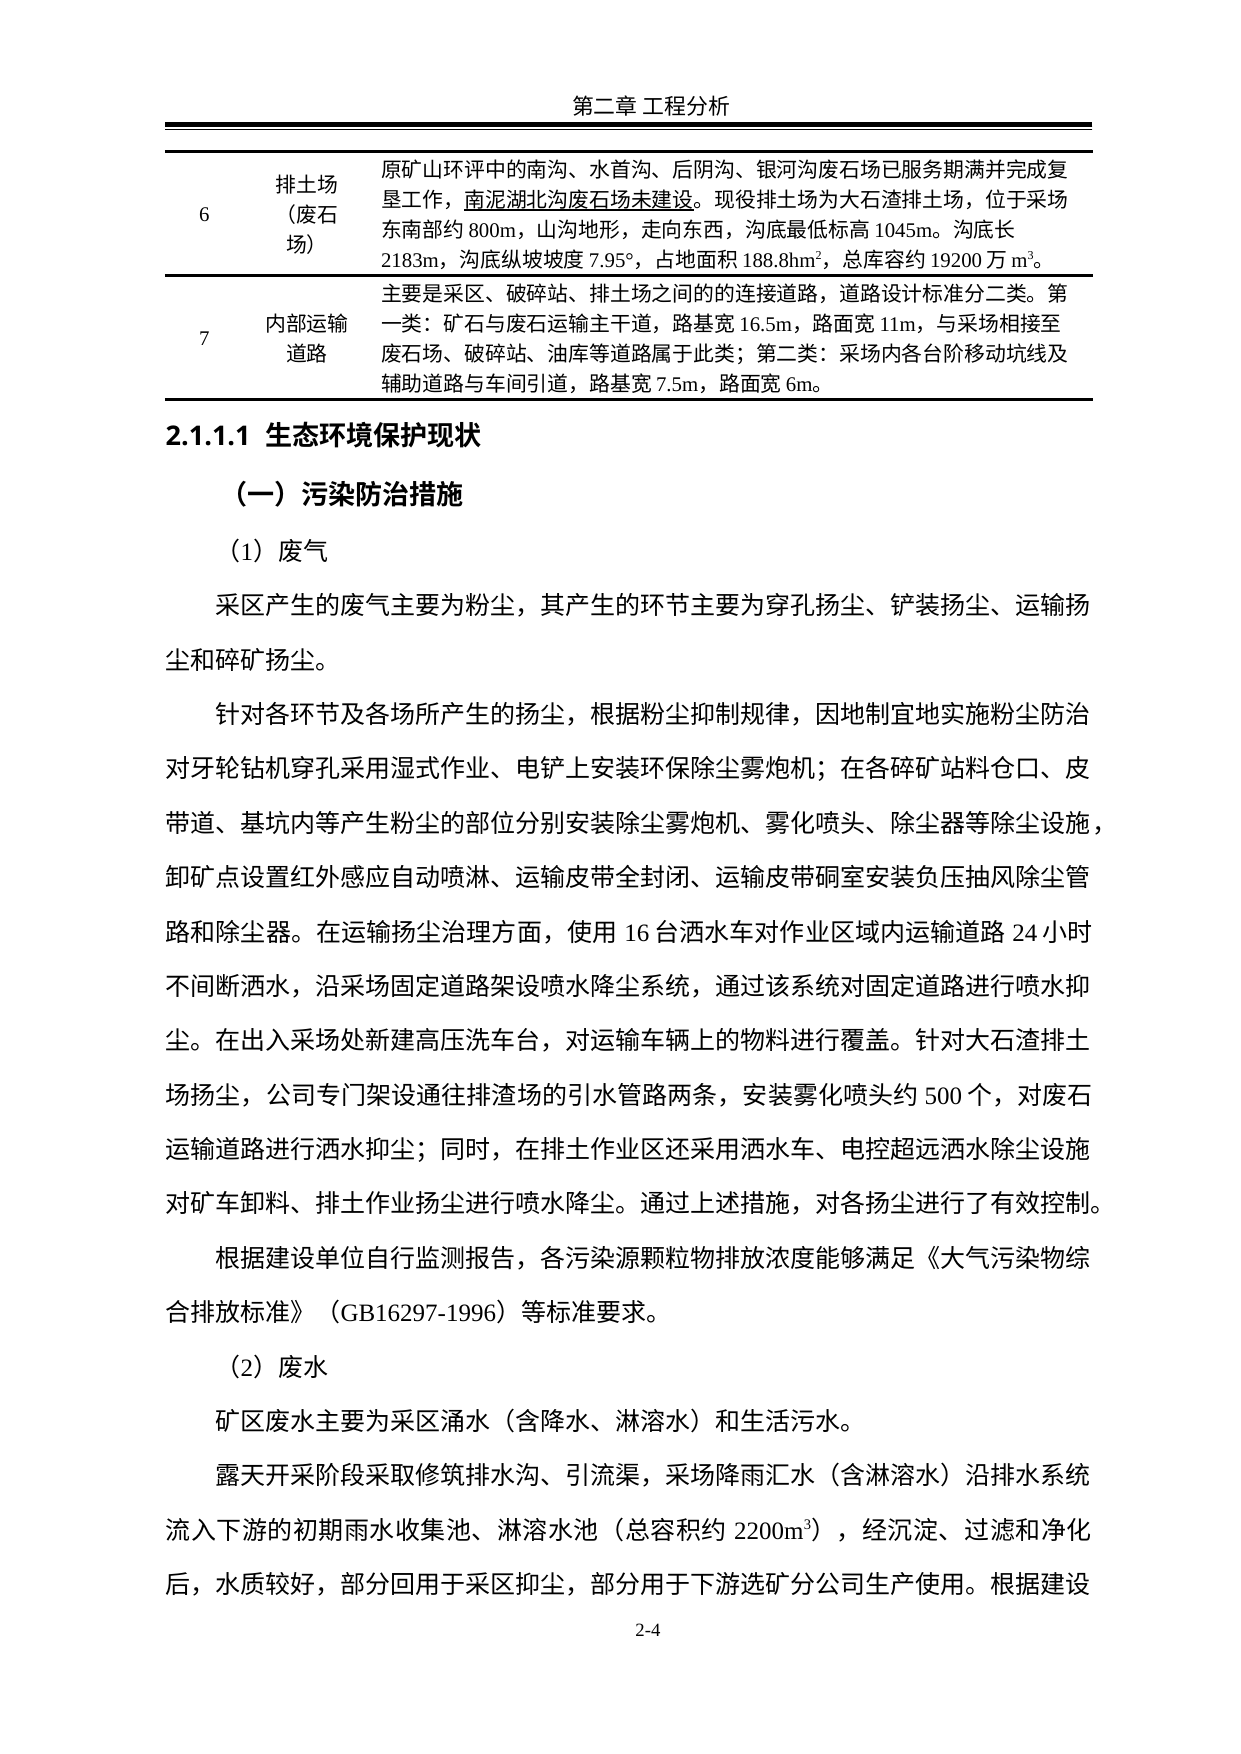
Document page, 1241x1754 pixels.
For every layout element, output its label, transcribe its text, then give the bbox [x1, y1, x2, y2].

text （一）污染防治措施 [165, 473, 1092, 512]
table_cell 排土场（废石场） [244, 153, 369, 274]
table_cell 7 [165, 277, 243, 398]
text 针对各环节及各场所产生的扬尘，根据粉尘抑制规律，因地制宜地实施粉尘防治。对牙轮钻机穿孔采用湿式作业、电铲上安装环保除尘雾炮机；在各碎矿站料仓口、皮带道、基坑内等产生粉尘的部位分别安装除尘雾炮机、雾化喷头、除尘器等除尘设施，卸矿点设置红外感应自动喷淋、运输皮带全封闭、运输皮带硐室安装负压抽风除尘管路和除尘器。在运输扬尘治理方面，使用16台洒水车对作业区域内运输道路24小时不间断洒水，沿采场固定道路架设喷水降尘系统，通过该系统对固定道路进行喷水抑尘。在出入采场处新建高压洗车台，对运输车辆上的物料进行覆盖。针对大石渣排土场扬尘，公司专门架设通往排渣场的引水管路两条，安装雾化喷头约500个，对废石运输道路进行洒水抑尘；同时，在排土作业区还采用洒水车、电控超远洒水除尘设施对矿车卸料、排土作业扬尘进行喷水降尘。通过上述措施，对各扬尘进行了有效控制。 [165, 694, 1092, 1220]
table_cell 6 [165, 153, 243, 274]
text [165, 1456, 1092, 1601]
text 2.1.1.1 生态环境保护现状 [165, 413, 1092, 453]
table_cell 内部运输道路 [244, 277, 369, 398]
text 根据建设单位自行监测报告，各污染源颗粒物排放浓度能够满足《大气污染物综合排放标准》（GB16297-1996）等标准要求。 [165, 1238, 1092, 1329]
text （1）废气 [165, 531, 1092, 568]
text 采区产生的废气主要为粉尘，其产生的环节主要为穿孔扬尘、铲装扬尘、运输扬尘和碎矿扬尘。 [165, 586, 1092, 676]
table_cell 原矿山环评中的南沟、水首沟、后阴沟、银河沟废石场已服务期满并完成复垦工作，南泥湖北沟废石场未建设。现役排土场为大石渣排土场，位于采场东南部约800m，山沟地形，走向东西，沟底最低标高1045m。沟底长2183m，沟底纵坡坡度7.95°，占地面积188.8hm2，总库容约19200万m3。 [370, 153, 1093, 274]
text 矿区废水主要为采区涌水（含降水、淋溶水）和生活污水。 [165, 1401, 1092, 1438]
table_cell 主要是采区、破碎站、排土场之间的的连接道路，道路设计标准分二类。第一类：矿石与废石运输主干道，路基宽16.5m，路面宽11m，与采场相接至废石场、破碎站、油库等道路属于此类；第二类：采场内各台阶移动坑线及辅助道路与车间引道，路基宽7.5m，路面宽6m。 [370, 277, 1093, 398]
text （2）废水 [165, 1347, 1092, 1383]
